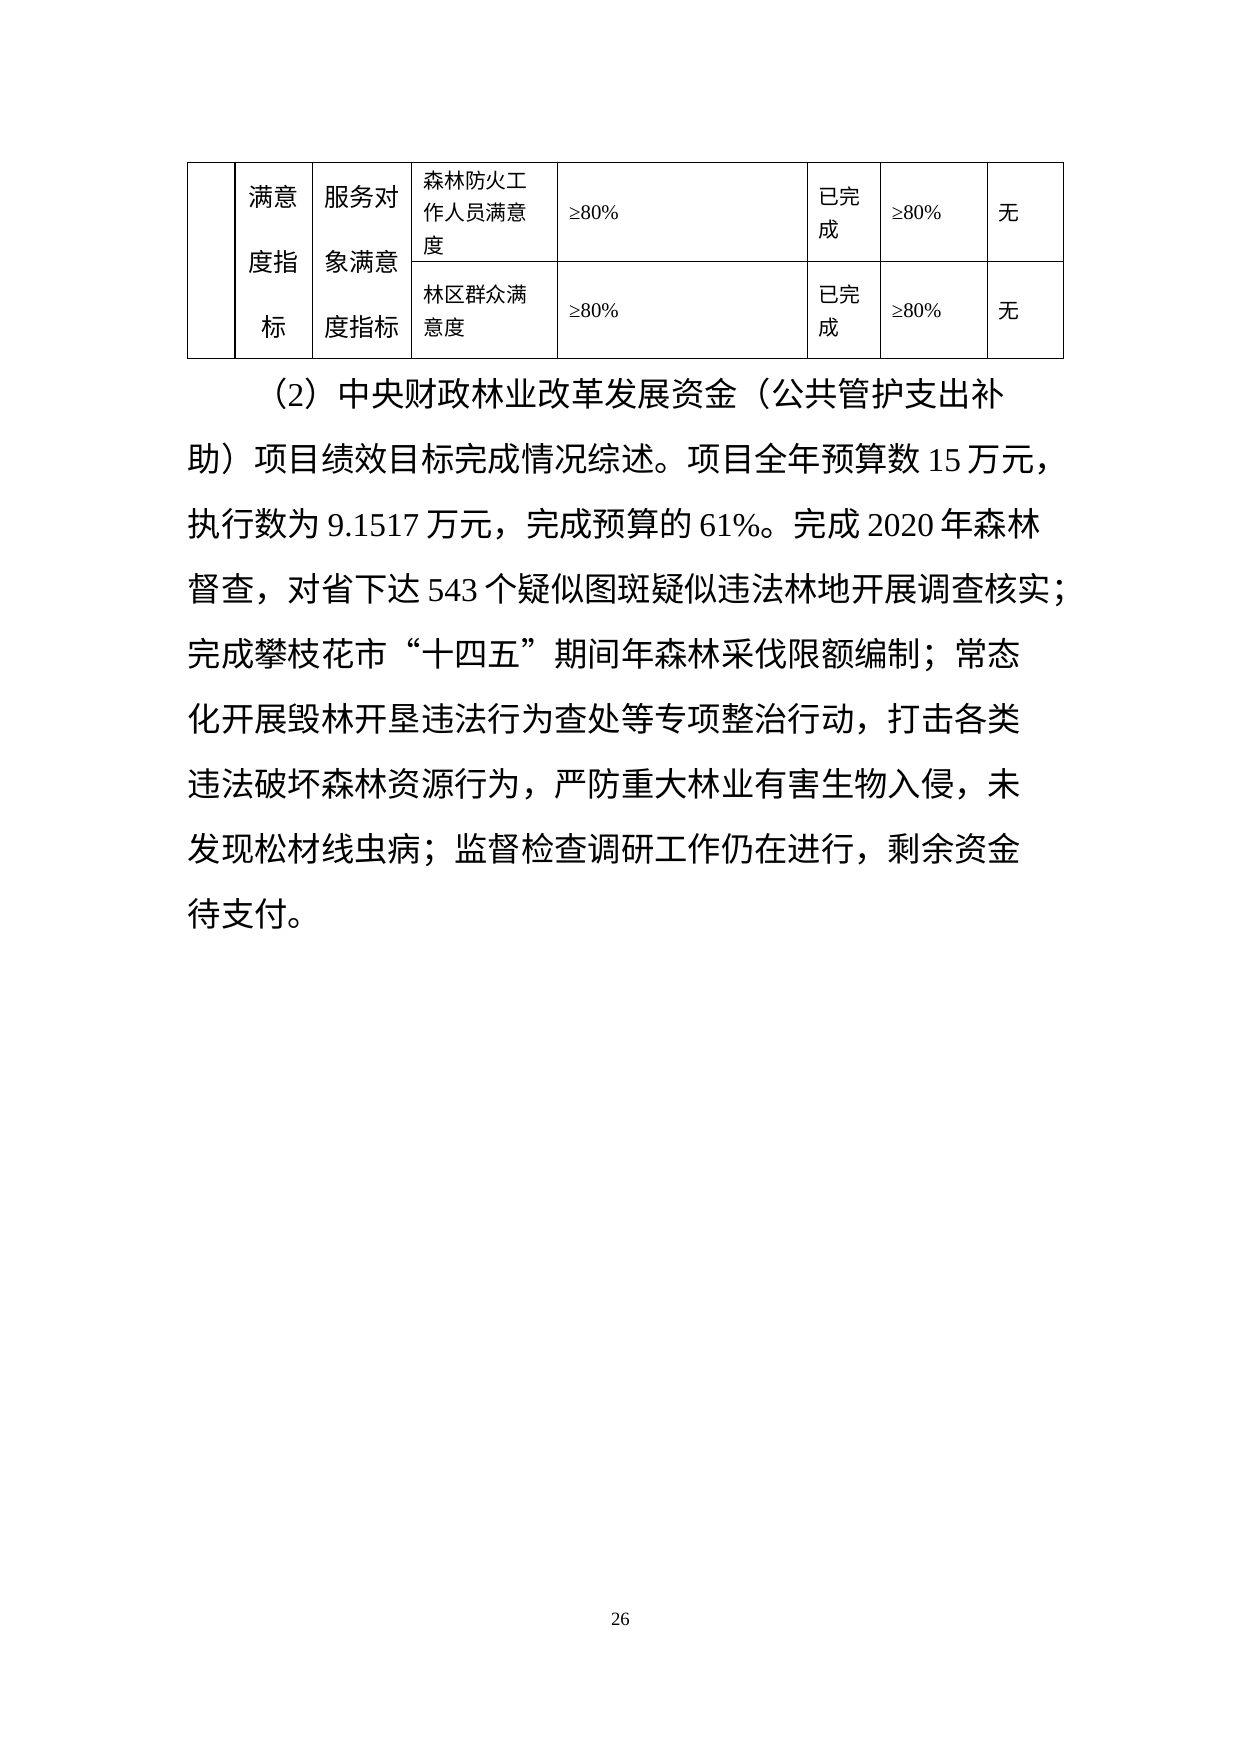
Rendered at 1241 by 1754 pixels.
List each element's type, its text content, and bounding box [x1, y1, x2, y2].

table_cell 服务对象满意度指标 [313, 163, 411, 358]
table_cell 森林防火工作人员满意度 [412, 163, 557, 261]
table_cell 无 [988, 163, 1063, 261]
table_cell 无 [988, 262, 1063, 358]
table_cell 已完成 [808, 163, 880, 261]
table_cell 满意度指标 [236, 163, 312, 358]
text （2）中央财政林业改革发展资金（公共管护支出补助）项目绩效目标完成情况综述。项目全年预算数15万元，执行数为9.1517万元，完成预算的61%。完成2020年森林督查，对省下达543个疑似图斑疑似违法林地开展调查核实；完成攀枝花市“十四五”期间年森林采伐限额编制；常态化开展毁林开垦违法行为查处等专项整治行动，打击各类违法破坏森林资源行为，严防重大林业有害生物入侵，未发现松材线虫病；监督检查调研工作仍在进行，剩余资金待支付。 [187, 359, 1053, 944]
table_cell ≥80% [558, 262, 807, 358]
table_cell 已完成 [808, 262, 880, 358]
table_cell 林区群众满意度 [412, 262, 557, 358]
table_cell ≥80% [881, 262, 987, 358]
table_cell ≥80% [881, 163, 987, 261]
table_cell ≥80% [558, 163, 807, 261]
